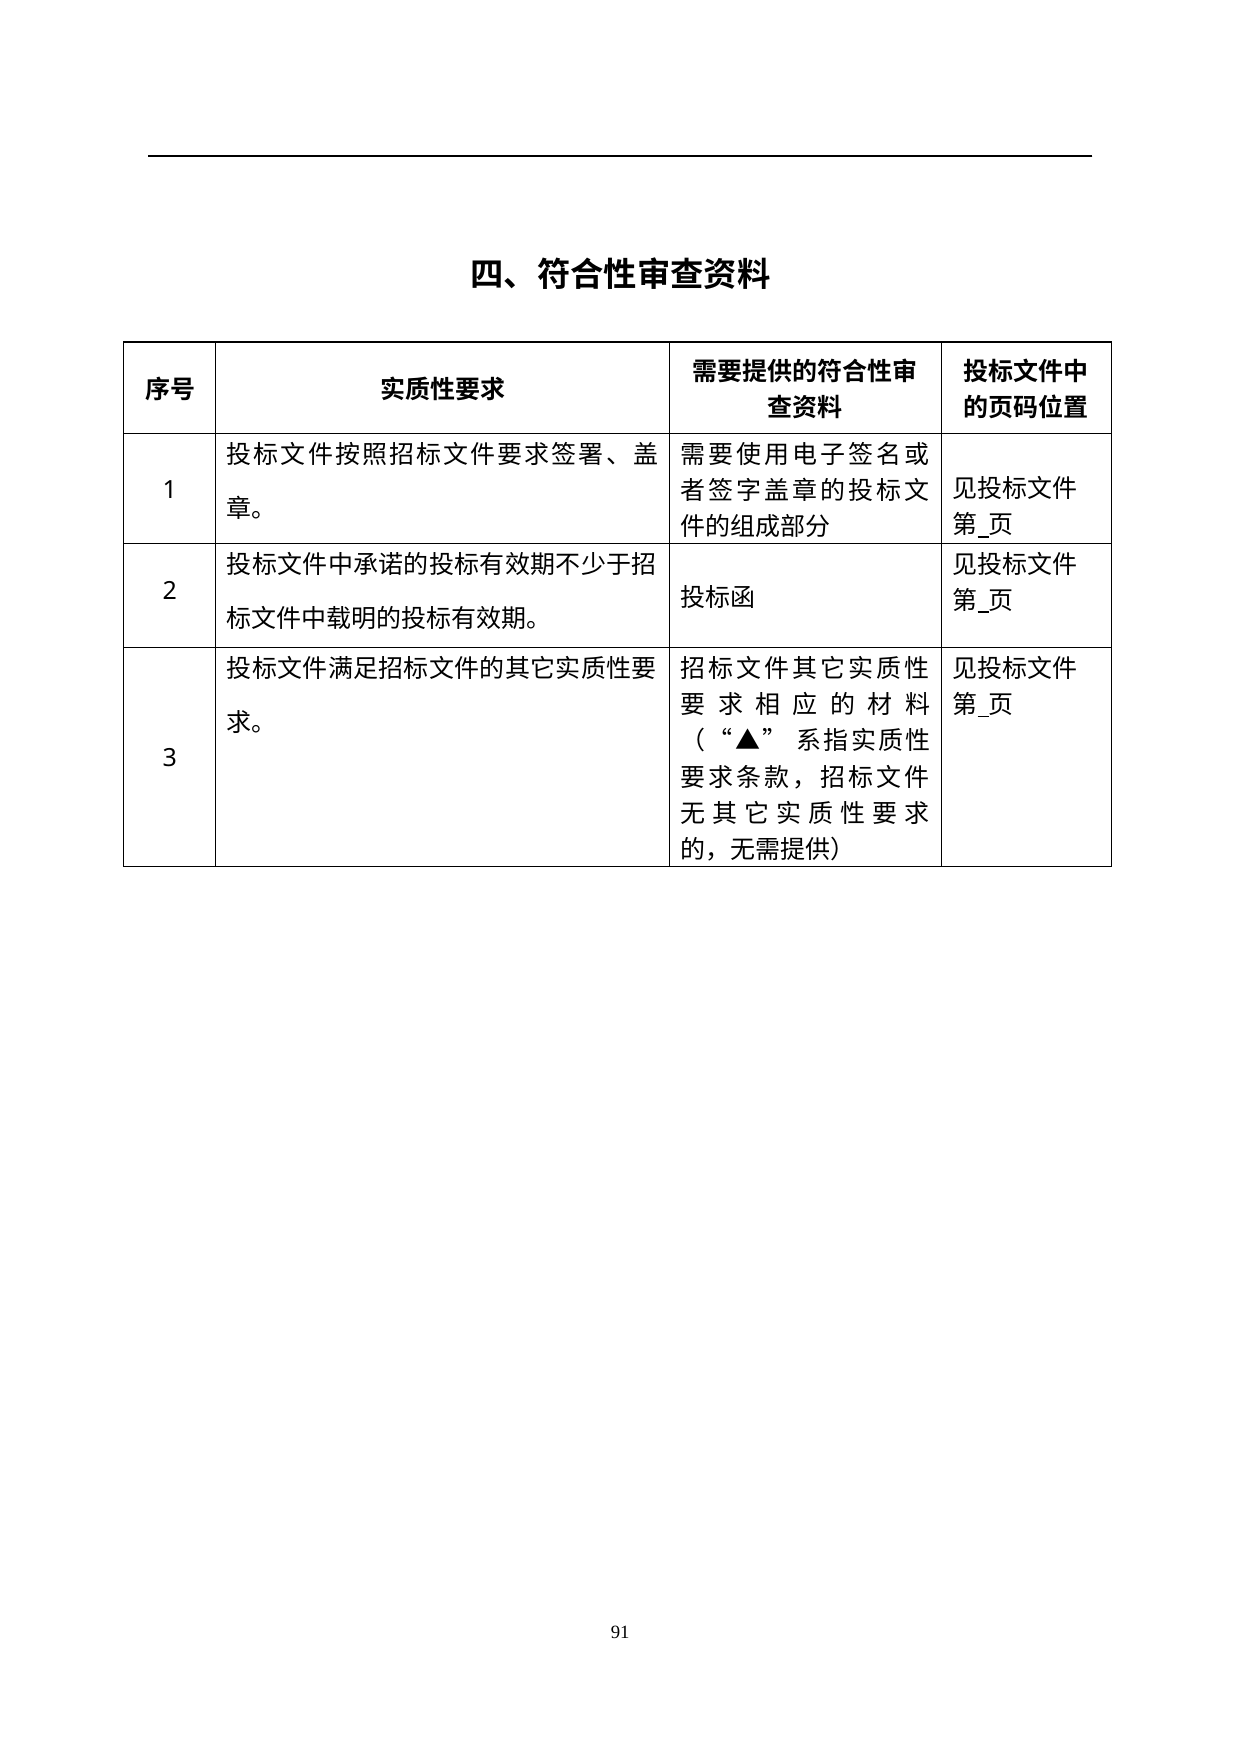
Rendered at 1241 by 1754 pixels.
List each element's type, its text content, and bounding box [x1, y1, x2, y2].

text 四、符合性审查资料 [148, 248, 1092, 296]
table_cell 2 [124, 544, 215, 647]
table_cell 投标文件中承诺的投标有效期不少于招标文件中载明的投标有效期。 [216, 544, 669, 647]
table_header 投标文件中的页码位置 [942, 343, 1111, 433]
table_cell 投标函 [670, 544, 941, 647]
table_cell 见投标文件 第 页 [942, 434, 1111, 543]
table_cell 需要使用电子签名或者签字盖章的投标文件的组成部分 [670, 434, 941, 543]
table_header 实质性要求 [216, 343, 669, 433]
table_cell 3 [124, 648, 215, 866]
table_cell 招标文件其它实质性要求相应的材料（“▲” 系指实质性要求条款，招标文件无其它实质性要求的，无需提供） [670, 648, 941, 866]
table_cell 见投标文件 第 页 [942, 544, 1111, 647]
table_header 序号 [124, 343, 215, 433]
table_header 需要提供的符合性审查资料 [670, 343, 941, 433]
table_cell 见投标文件 第 页 [942, 648, 1111, 866]
table_cell 投标文件满足招标文件的其它实质性要求。 [216, 648, 669, 866]
table_cell 投标文件按照招标文件要求签署、盖章。 [216, 434, 669, 543]
table_cell 1 [124, 434, 215, 543]
